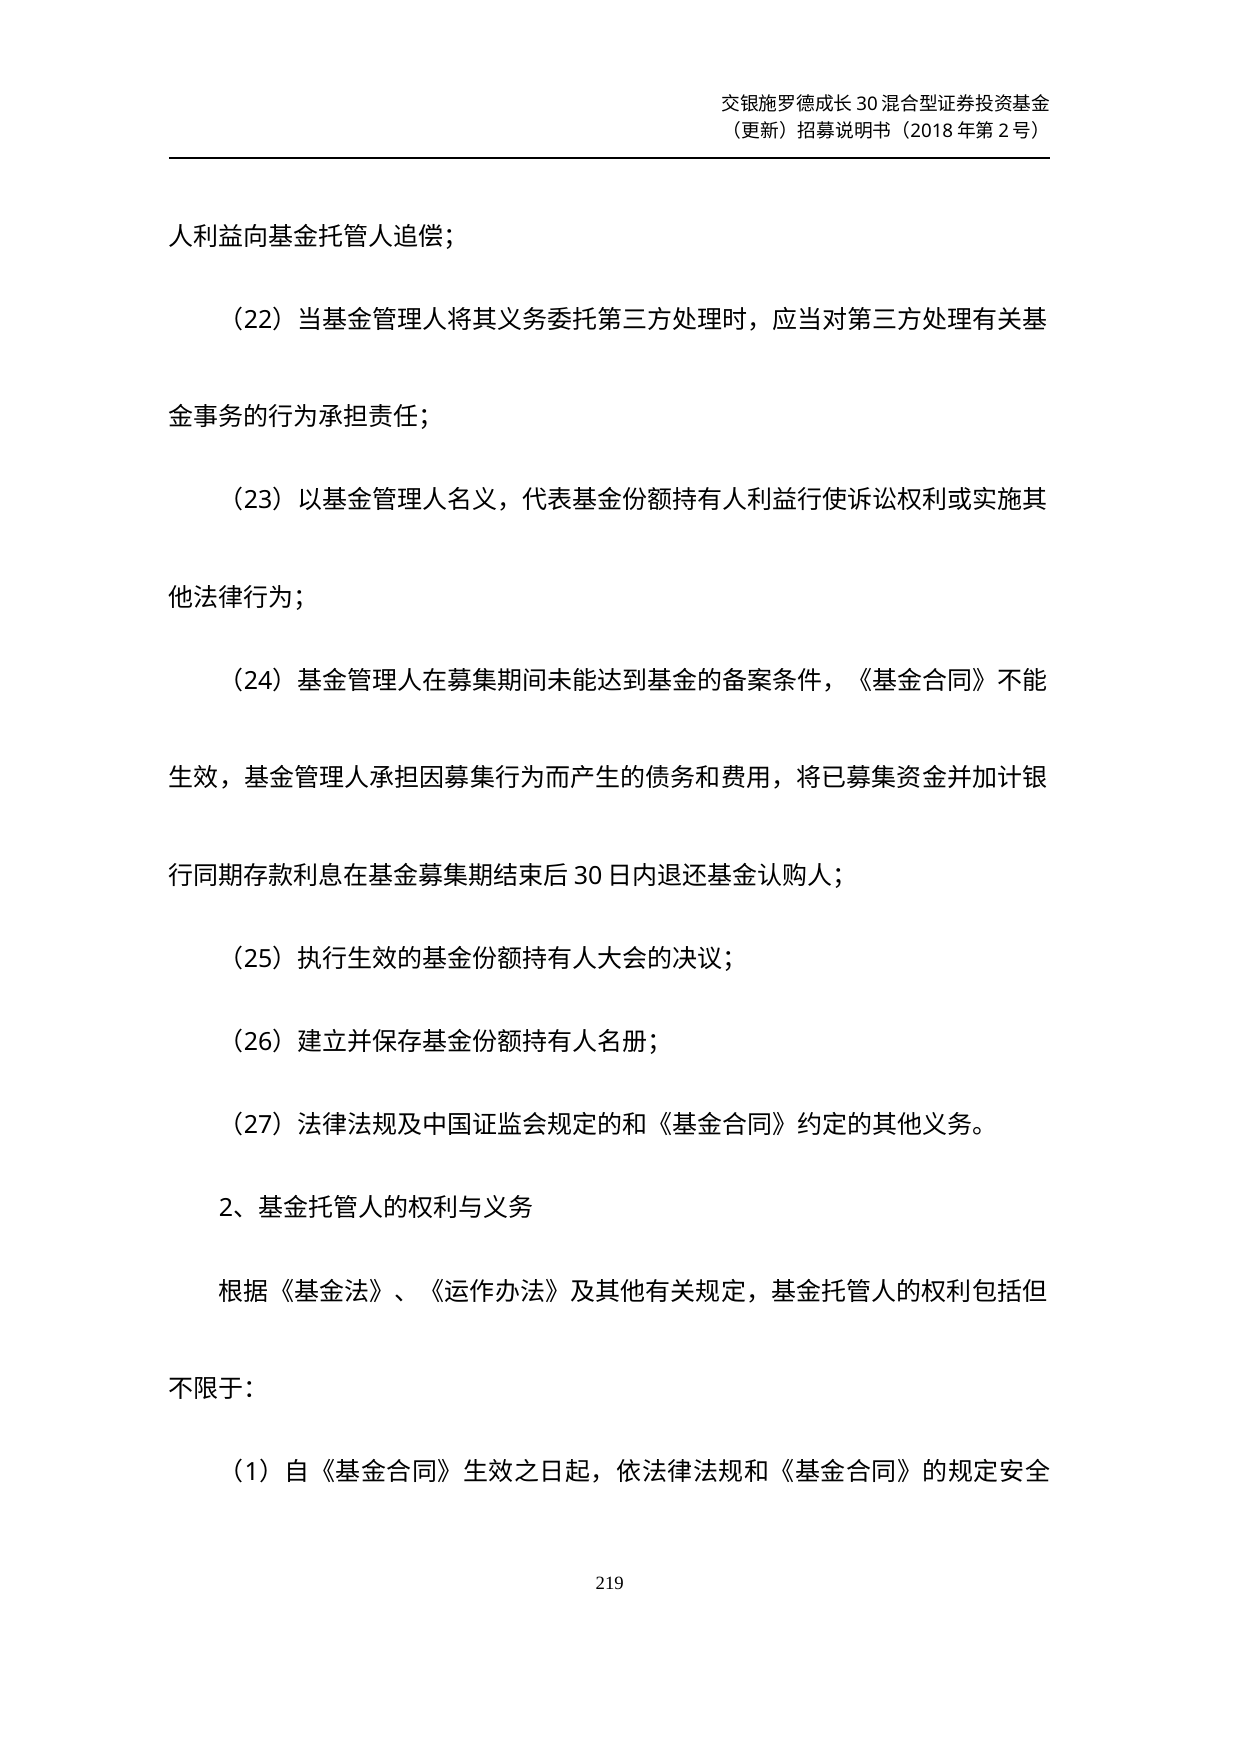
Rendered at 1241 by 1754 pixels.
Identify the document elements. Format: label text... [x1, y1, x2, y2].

text （27）法律法规及中国证监会规定的和《基金合同》约定的其他义务。 [169, 1090, 1050, 1155]
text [169, 202, 1050, 267]
text 根据《基金法》、《运作办法》及其他有关规定，基金托管人的权利包括但不限于： [169, 1257, 1050, 1419]
text （26）建立并保存基金份额持有人名册； [169, 1007, 1050, 1072]
text 2、基金托管人的权利与义务 [169, 1173, 1050, 1238]
text （24）基金管理人在募集期间未能达到基金的备案条件，《基金合同》不能生效，基金管理人承担因募集行为而产生的债务和费用，将已募集资金并加计银行同期存款利息在基金募集期结束后30日内退还基金认购人； [169, 646, 1050, 906]
text （23）以基金管理人名义，代表基金份额持有人利益行使诉讼权利或实施其他法律行为； [169, 465, 1050, 628]
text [169, 1437, 1050, 1502]
text （22）当基金管理人将其义务委托第三方处理时，应当对第三方处理有关基金事务的行为承担责任； [169, 285, 1050, 447]
text （25）执行生效的基金份额持有人大会的决议； [169, 924, 1050, 989]
